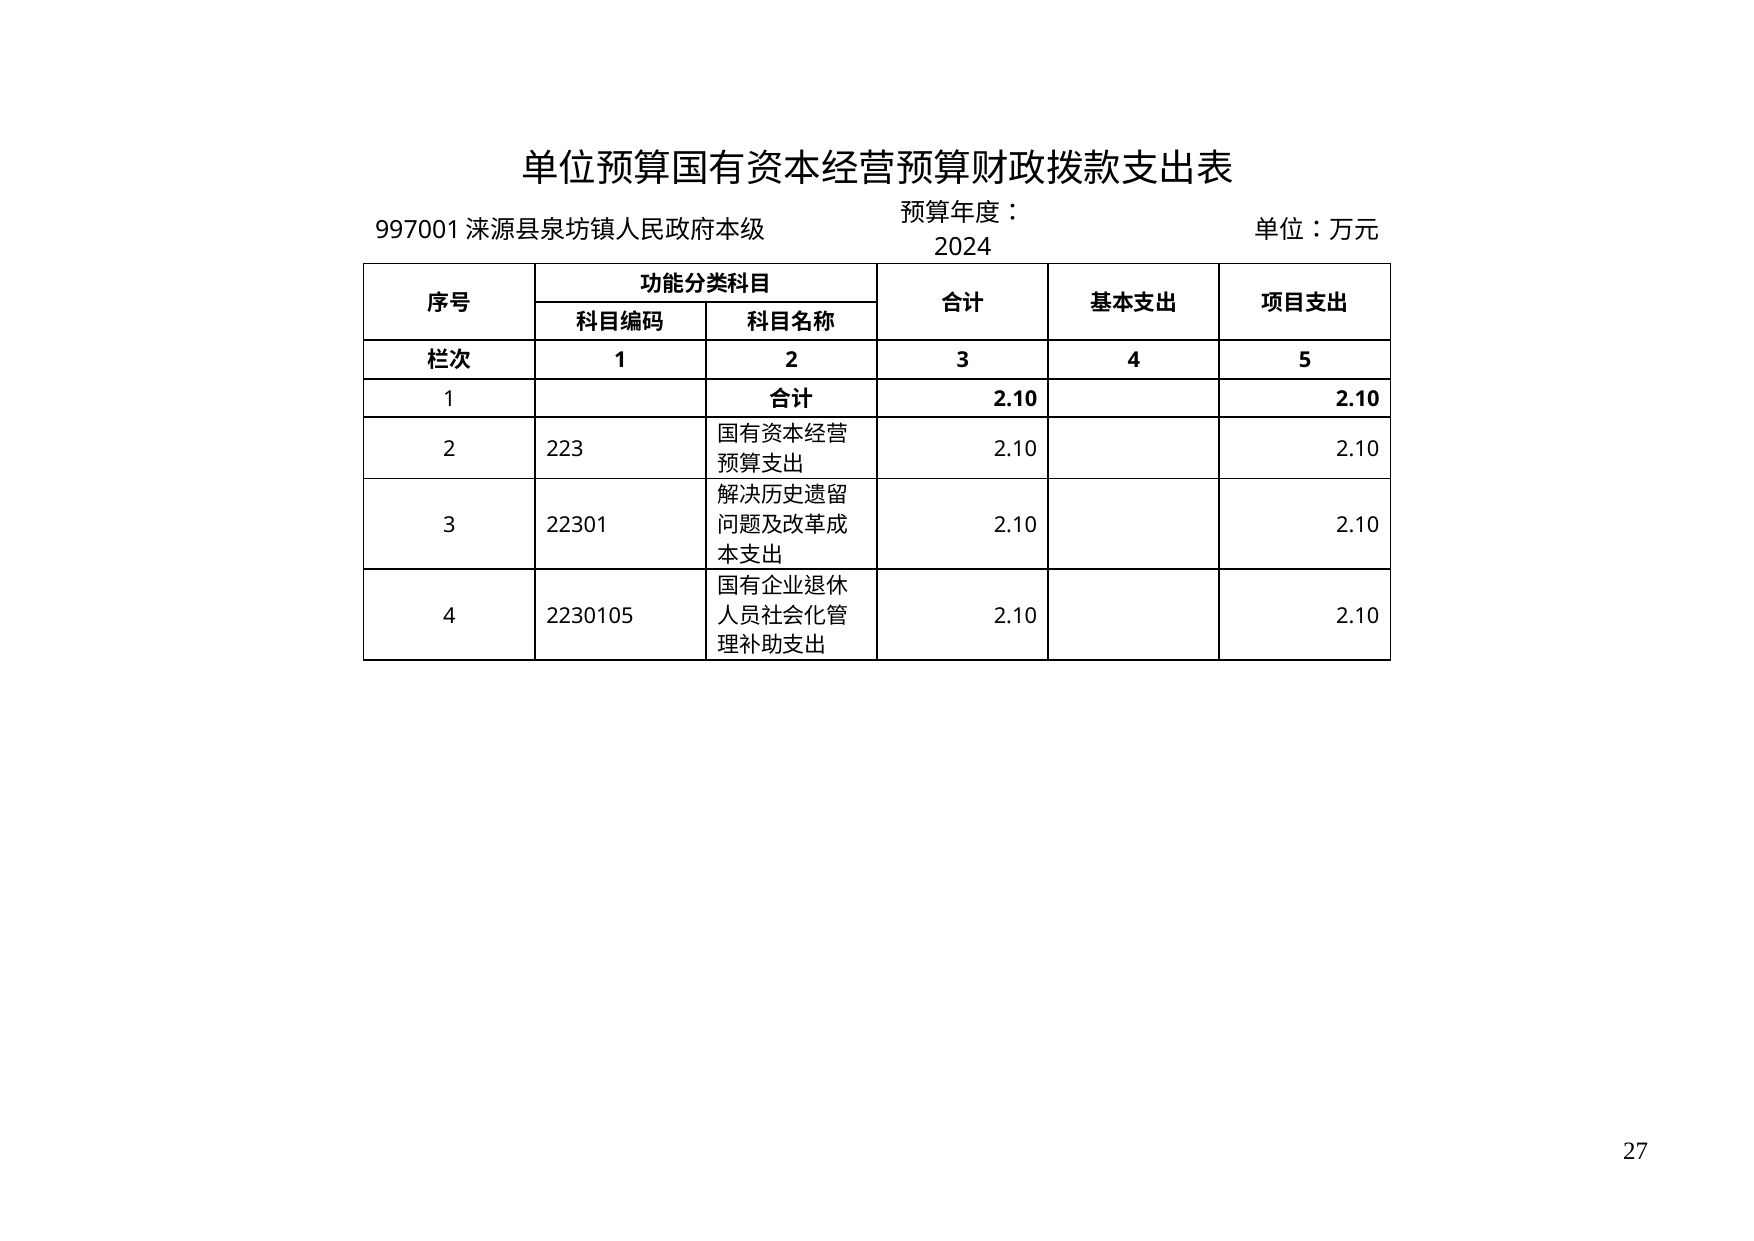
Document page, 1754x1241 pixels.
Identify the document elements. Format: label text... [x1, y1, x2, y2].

text 单位预算国有资本经营预算财政拨款支出表 [106, 142, 1648, 193]
table_cell [536, 380, 705, 416]
table_cell 合计 [878, 264, 1047, 339]
table_cell 2.10 [878, 380, 1047, 416]
table_cell 22301 [536, 479, 705, 568]
table_cell 项目支出 [1220, 264, 1390, 339]
table_cell 2 [707, 341, 876, 378]
table_cell 2230105 [536, 570, 705, 659]
table_cell [1049, 570, 1218, 659]
table_cell 223 [536, 418, 705, 477]
table_cell 2.10 [878, 418, 1047, 477]
table_cell [1049, 380, 1218, 416]
table_header 997001涞源县泉坊镇人民政府本级 [364, 195, 876, 262]
table_cell 基本支出 [1049, 264, 1218, 339]
table_cell 国有企业退休人员社会化管理补助支出 [707, 570, 876, 659]
table_header 单位：万元 [1049, 195, 1390, 262]
table_header 预算年度：2024 [878, 195, 1047, 262]
table_cell 4 [364, 570, 534, 659]
table_cell 功能分类科目 [536, 264, 876, 301]
table_cell 国有资本经营预算支出 [707, 418, 876, 477]
table_cell 序号 [364, 264, 534, 339]
table_cell 2.10 [1220, 570, 1390, 659]
table_cell 2.10 [878, 479, 1047, 568]
table_cell 3 [364, 479, 534, 568]
table_cell 4 [1049, 341, 1218, 378]
table_cell 科目编码 [536, 303, 705, 339]
table_cell 2.10 [1220, 380, 1390, 416]
table_cell [1049, 418, 1218, 477]
table_cell 解决历史遗留问题及改革成本支出 [707, 479, 876, 568]
table_cell 1 [364, 380, 534, 416]
table_cell 5 [1220, 341, 1390, 378]
table_cell [1049, 479, 1218, 568]
table_cell 2.10 [1220, 479, 1390, 568]
table_cell 合计 [707, 380, 876, 416]
table_cell 2.10 [1220, 418, 1390, 477]
table_cell 1 [536, 341, 705, 378]
table_cell 科目名称 [707, 303, 876, 339]
table_cell 3 [878, 341, 1047, 378]
table_cell 栏次 [364, 341, 534, 378]
table_cell 2 [364, 418, 534, 477]
table_cell 2.10 [878, 570, 1047, 659]
